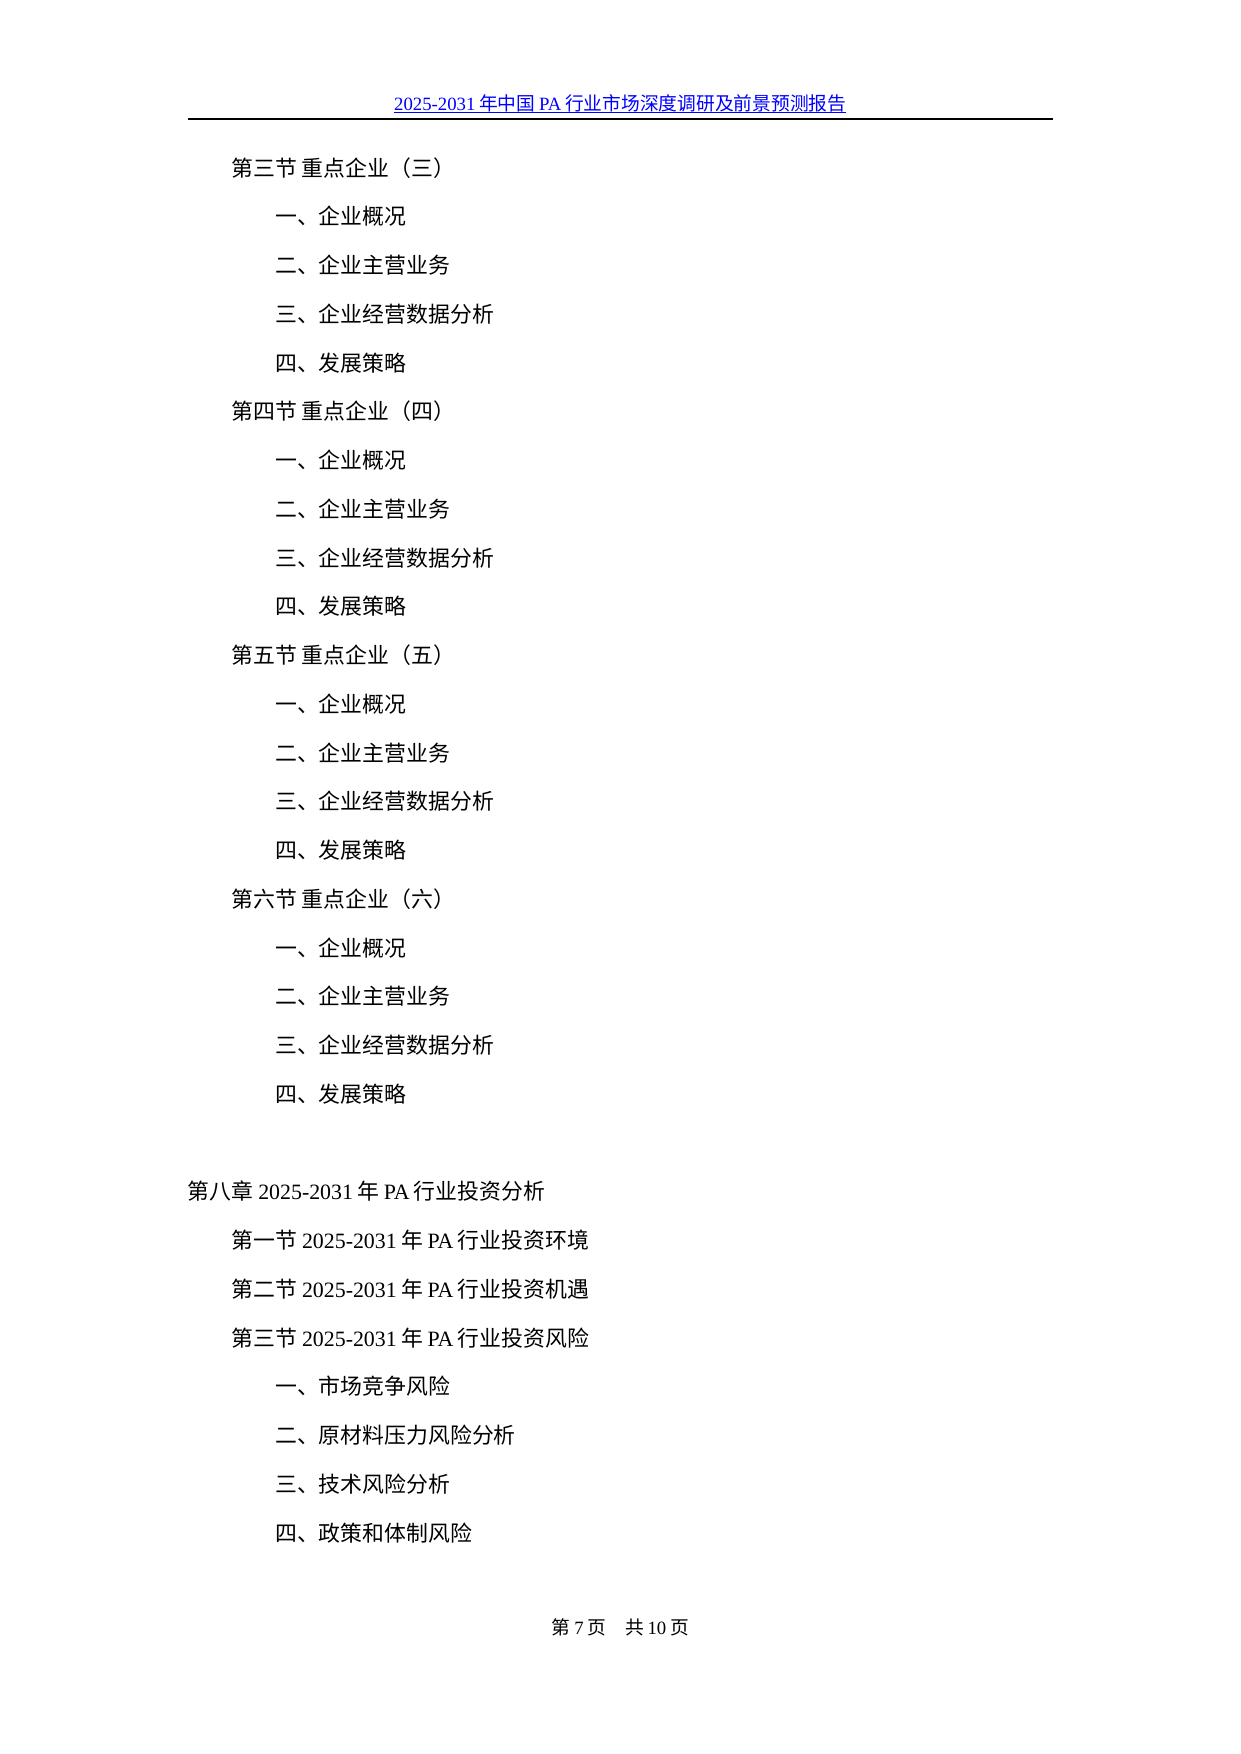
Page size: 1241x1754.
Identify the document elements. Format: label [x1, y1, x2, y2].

text [187, 150, 1053, 1548]
